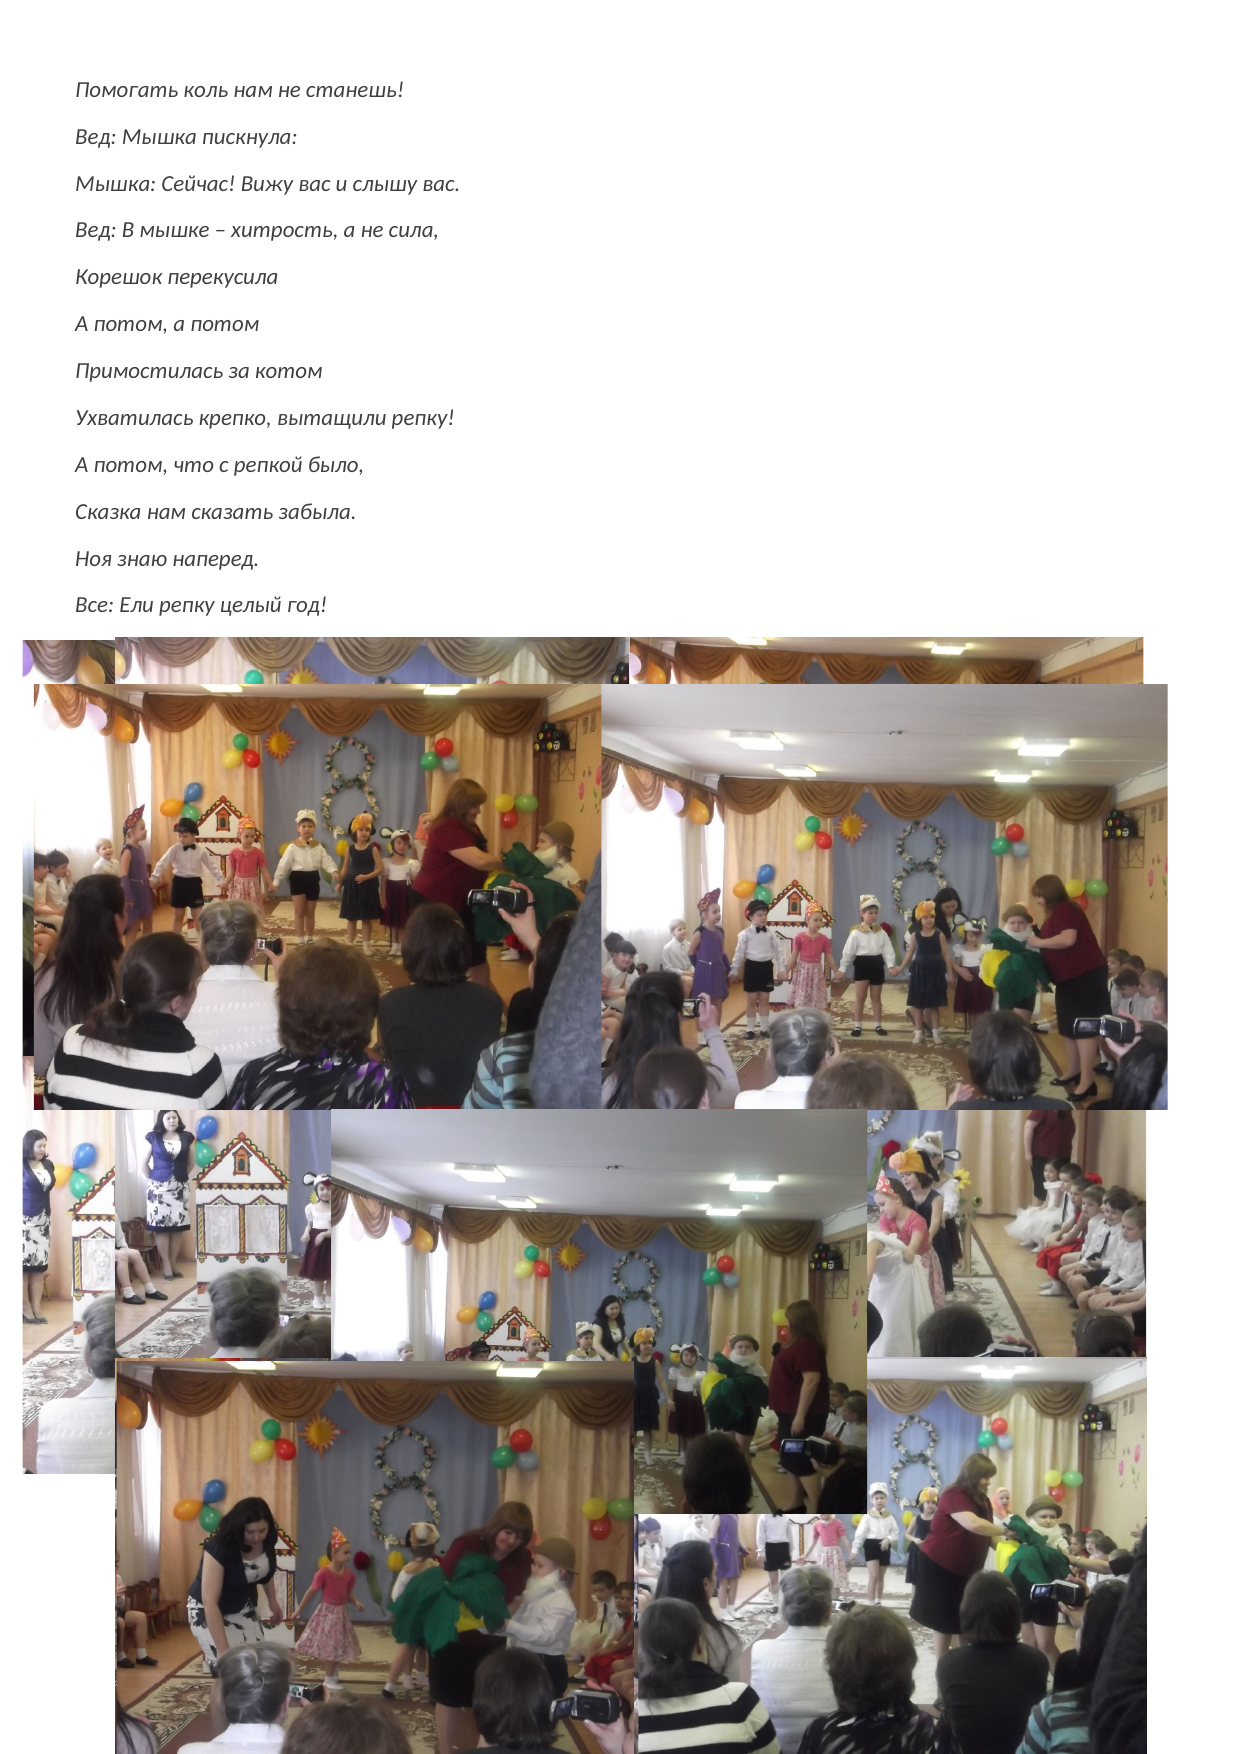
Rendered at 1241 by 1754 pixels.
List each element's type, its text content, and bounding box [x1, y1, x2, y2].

text Ноя знаю наперед. [75, 544, 1165, 572]
text Ухватилась крепко, вытащили репку! [75, 403, 1165, 431]
text Примостилась за котом [75, 356, 1165, 384]
text Сказка нам сказать забыла. [75, 497, 1165, 525]
text Все: Ели репку целый год! [75, 591, 1165, 619]
text Вед: В мышке – хитрость, а не сила, [75, 216, 1165, 244]
text Корешок перекусила [75, 262, 1165, 291]
text Вед: Мышка пискнула: [75, 122, 1165, 150]
text А потом, а потом [75, 309, 1165, 337]
text Мышка: Сейчас! Вижу вас и слышу вас. [75, 169, 1165, 197]
text А потом, что с репкой было, [75, 450, 1165, 478]
text Помогать коль нам не станешь! [75, 75, 1165, 103]
picture [22, 637, 1168, 1754]
